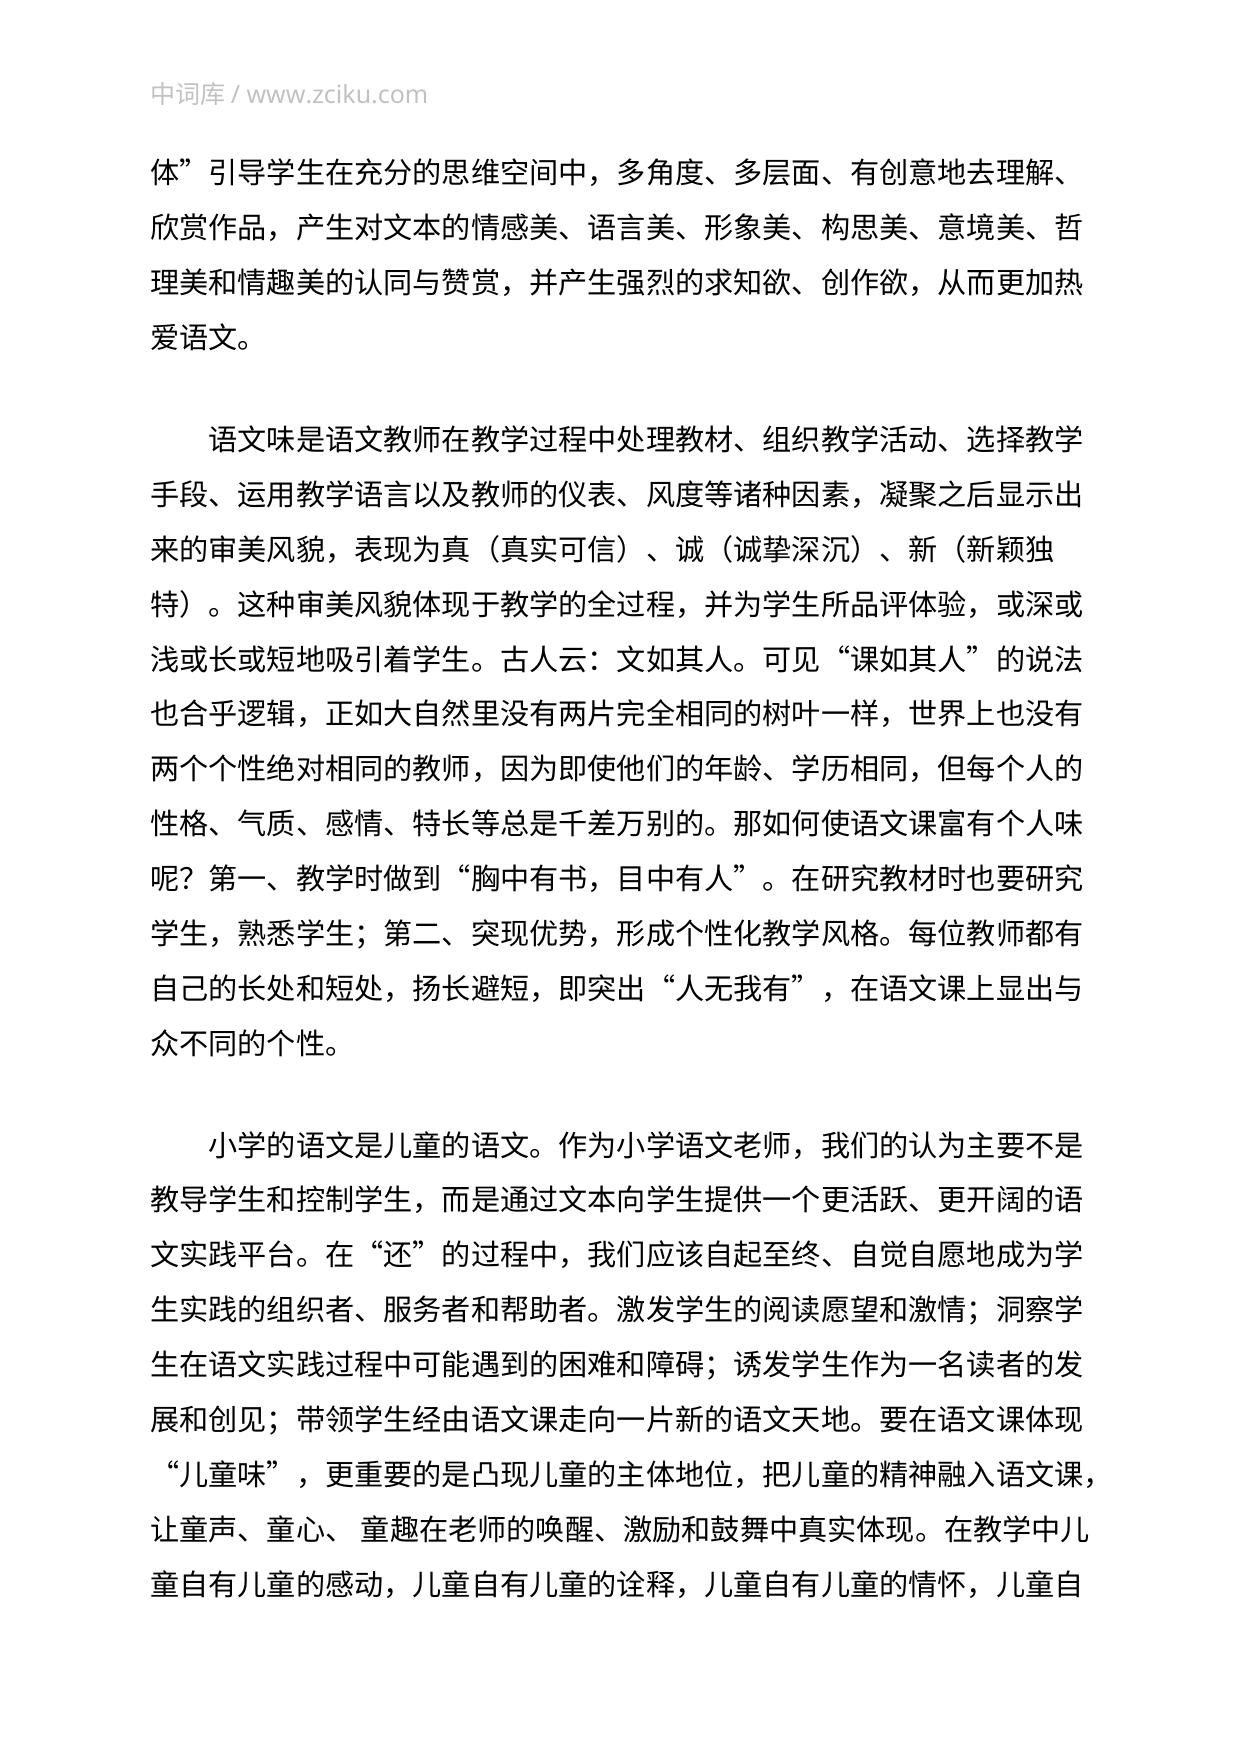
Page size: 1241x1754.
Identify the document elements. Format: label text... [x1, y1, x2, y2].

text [150, 150, 1090, 357]
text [150, 1122, 1090, 1603]
text 语文味是语文教师在教学过程中处理教材、组织教学活动、选择教学手段、运用教学语言以及教师的仪表、风度等诸种因素，凝聚之后显示出来的审美风貌，表现为真（真实可信）、诚（诚挚深沉）、新（新颖独特）。这种审美风貌体现于教学的全过程，并为学生所品评体验，或深或浅或长或短地吸引着学生。古人云：文如其人。可见“课如其人”的说法也合乎逻辑，正如大自然里没有两片完全相同的树叶一样，世界上也没有两个个性绝对相同的教师，因为即使他们的年龄、学历相同，但每个人的性格、气质、感情、特长等总是千差万别的。那如何使语文课富有个人味呢？第一、教学时做到“胸中有书，目中有人”。在研究教材时也要研究学生，熟悉学生；第二、突现优势，形成个性化教学风格。每位教师都有自己的长处和短处，扬长避短，即突出“人无我有”，在语文课上显出与众不同的个性。 [150, 416, 1090, 1063]
